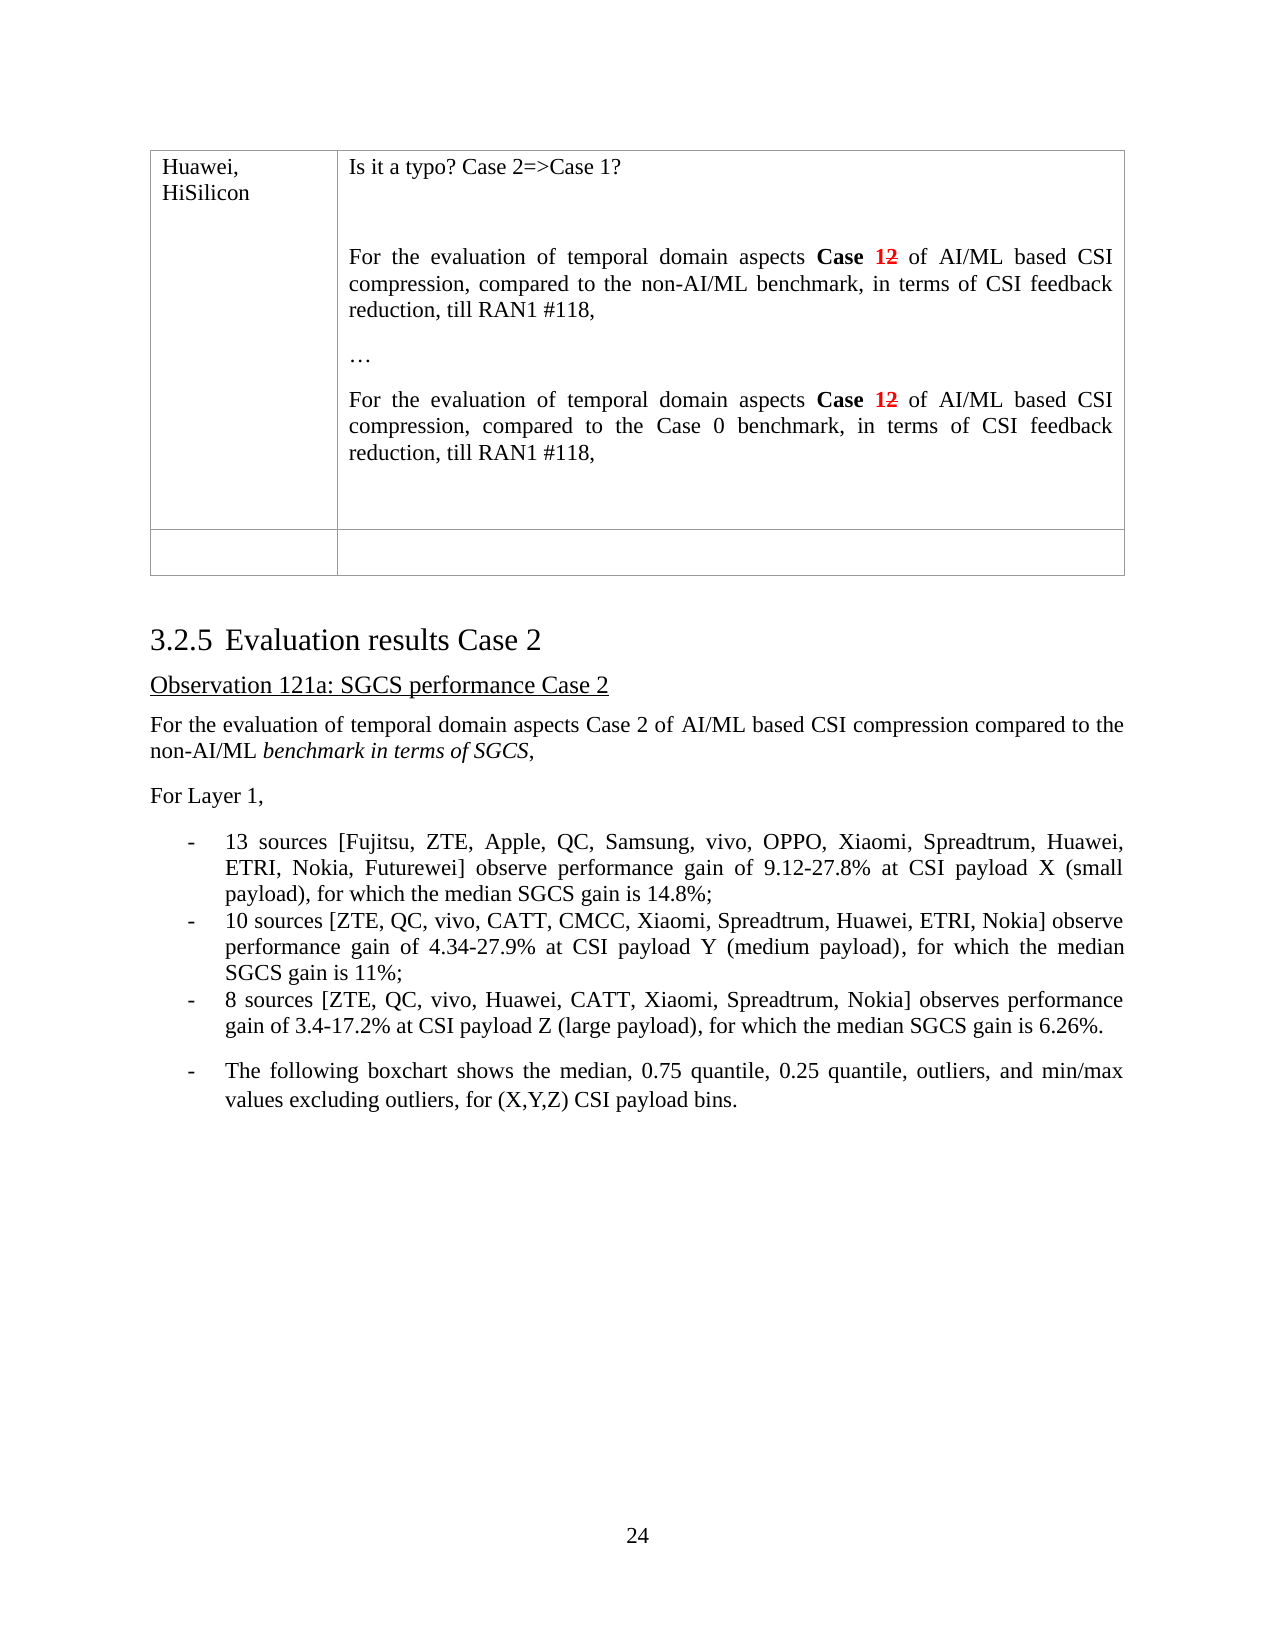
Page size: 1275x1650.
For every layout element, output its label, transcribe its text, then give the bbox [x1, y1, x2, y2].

text Observation 121a: SGCS performance Case 2 [150, 670, 1125, 699]
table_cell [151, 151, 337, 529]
subtitle Evaluation results Case 2 [150, 621, 1125, 657]
list 13 sources [Fujitsu, ZTE, Apple, QC, Samsung, vivo, OPPO, Xiaomi, Spreadtrum, Huawei, ETRI, Nokia, Futurewei] observe performance gain of 9.12-27.8% at CSI payload X (small payload), for which the median SGCS gain is 14.8%; [187, 828, 1125, 907]
list 8 sources [ZTE, QC, vivo, Huawei, CATT, Xiaomi, Spreadtrum, Nokia] observes performance gain of 3.4-17.2% at CSI payload Z (large payload), for which the median SGCS gain is 6.26%. [187, 986, 1125, 1038]
list 10 sources [ZTE, QC, vivo, CATT, CMCC, Xiaomi, Spreadtrum, Huawei, ETRI, Nokia] observe performance gain of 4.34-27.9% at CSI payload Y (medium payload), for which the median SGCS gain is 11%; [187, 907, 1125, 986]
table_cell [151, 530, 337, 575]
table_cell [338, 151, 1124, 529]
text For the evaluation of temporal domain aspects Case 2 of AI/ML based CSI compression compared to the non-AI/ML benchmark in terms of SGCS, [150, 711, 1125, 764]
text For Layer 1, [150, 783, 1125, 809]
list The following boxchart shows the median, 0.75 quantile, 0.25 quantile, outliers, and min/max values excluding outliers, for (X,Y,Z) CSI payload bins. [187, 1057, 1125, 1112]
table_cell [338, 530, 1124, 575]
